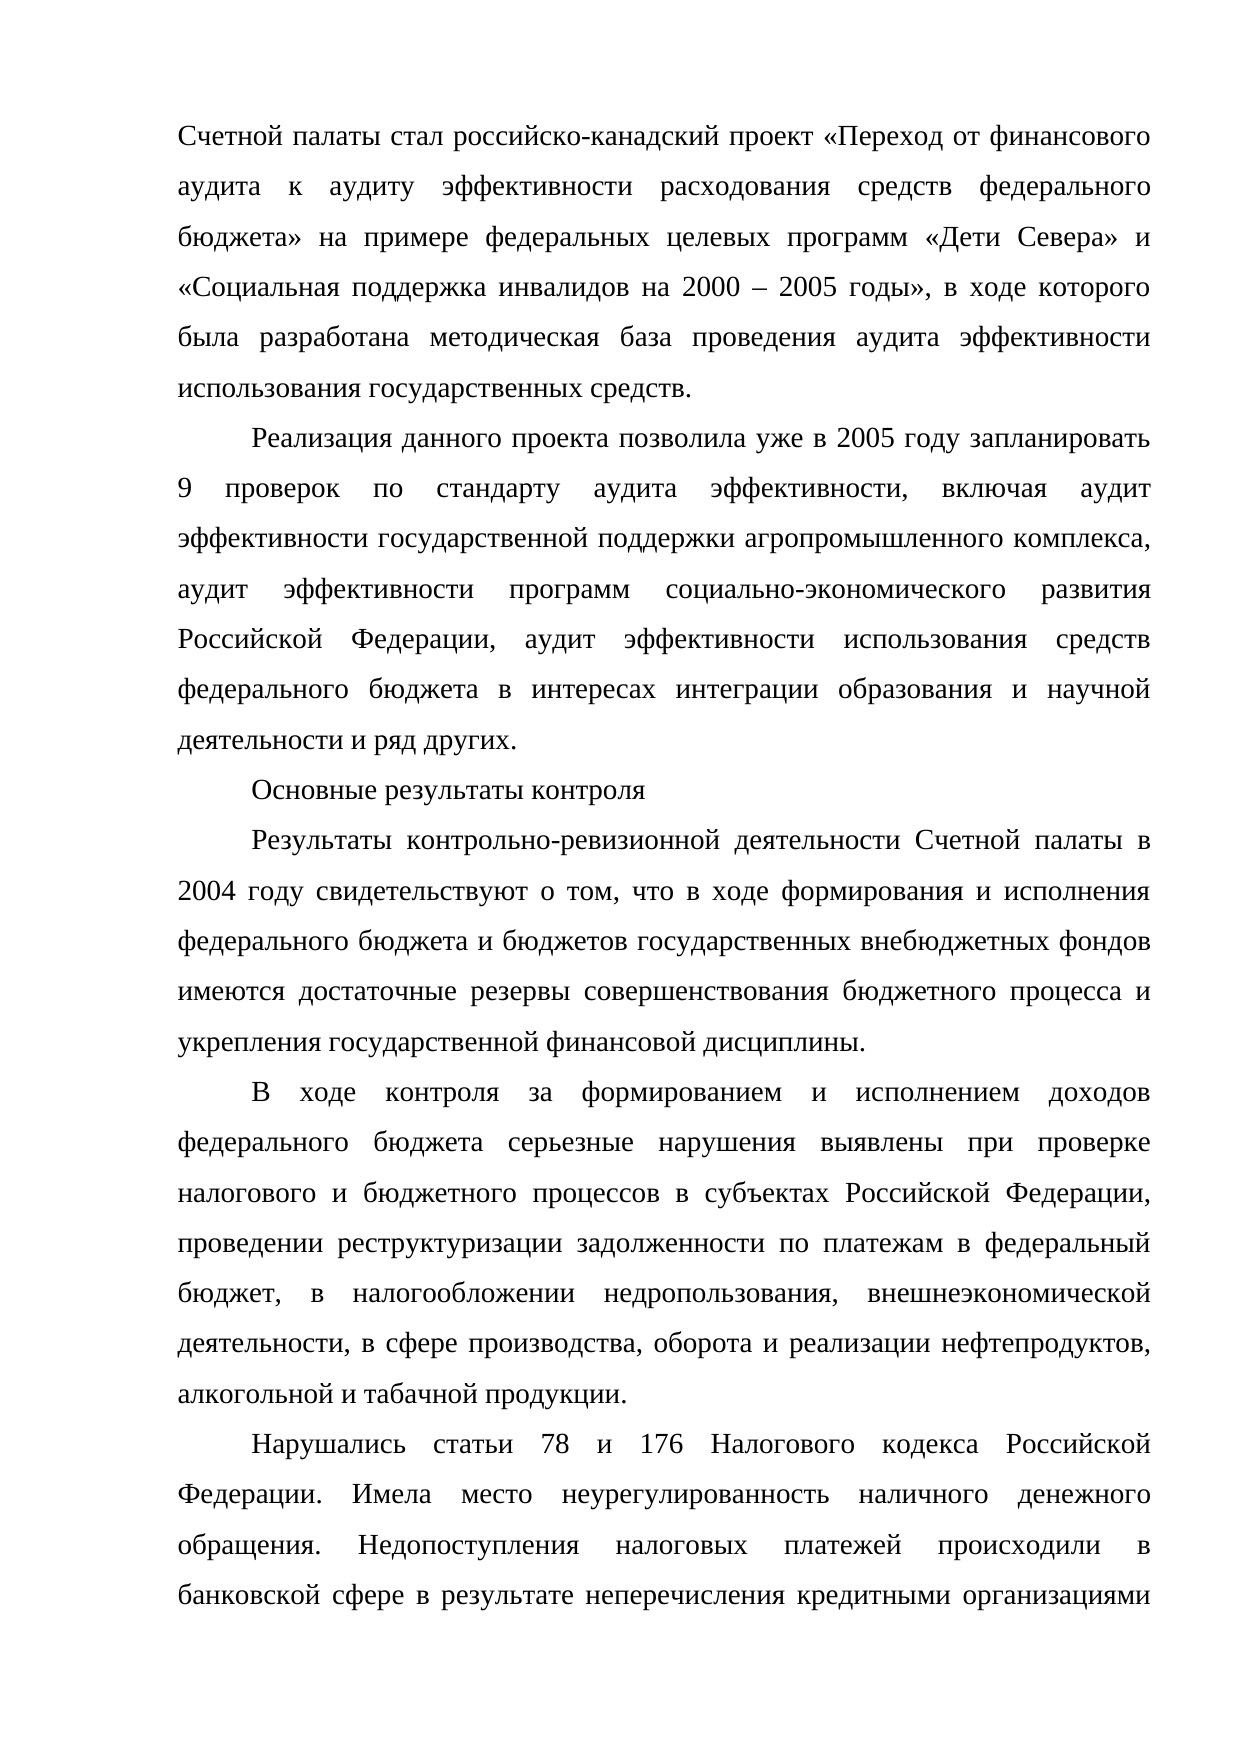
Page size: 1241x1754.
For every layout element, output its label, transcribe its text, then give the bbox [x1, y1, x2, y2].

text Результаты контрольно-ревизионной деятельности Счетной палаты в 2004 году свидетельствуют о том, что в ходе формирования и исполнения федерального бюджета и бюджетов государственных внебюджетных фондов имеются достаточные резервы совершенствования бюджетного процесса и укрепления государственной финансовой дисциплины. [177, 822, 1152, 1057]
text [177, 1426, 1152, 1611]
text Основные результаты контроля [177, 772, 1152, 806]
text В ходе контроля за формированием и исполнением доходов федерального бюджета серьезные нарушения выявлены при проверке налогового и бюджетного процессов в субъектах Российской Федерации, проведении реструктуризации задолженности по платежам в федеральный бюджет, в налогообложении недропользования, внешнеэкономической деятельности, в сфере производства, оборота и реализации нефтепродуктов, алкогольной и табачной продукции. [177, 1074, 1152, 1409]
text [177, 118, 1152, 403]
text Реализация данного проекта позволила уже в 2005 году запланировать 9 проверок по стандарту аудита эффективности, включая аудит эффективности государственной поддержки агропромышленного комплекса, аудит эффективности программ социально-экономического развития Российской Федерации, аудит эффективности использования средств федерального бюджета в интересах интеграции образования и научной деятельности и ряд других. [177, 420, 1152, 755]
